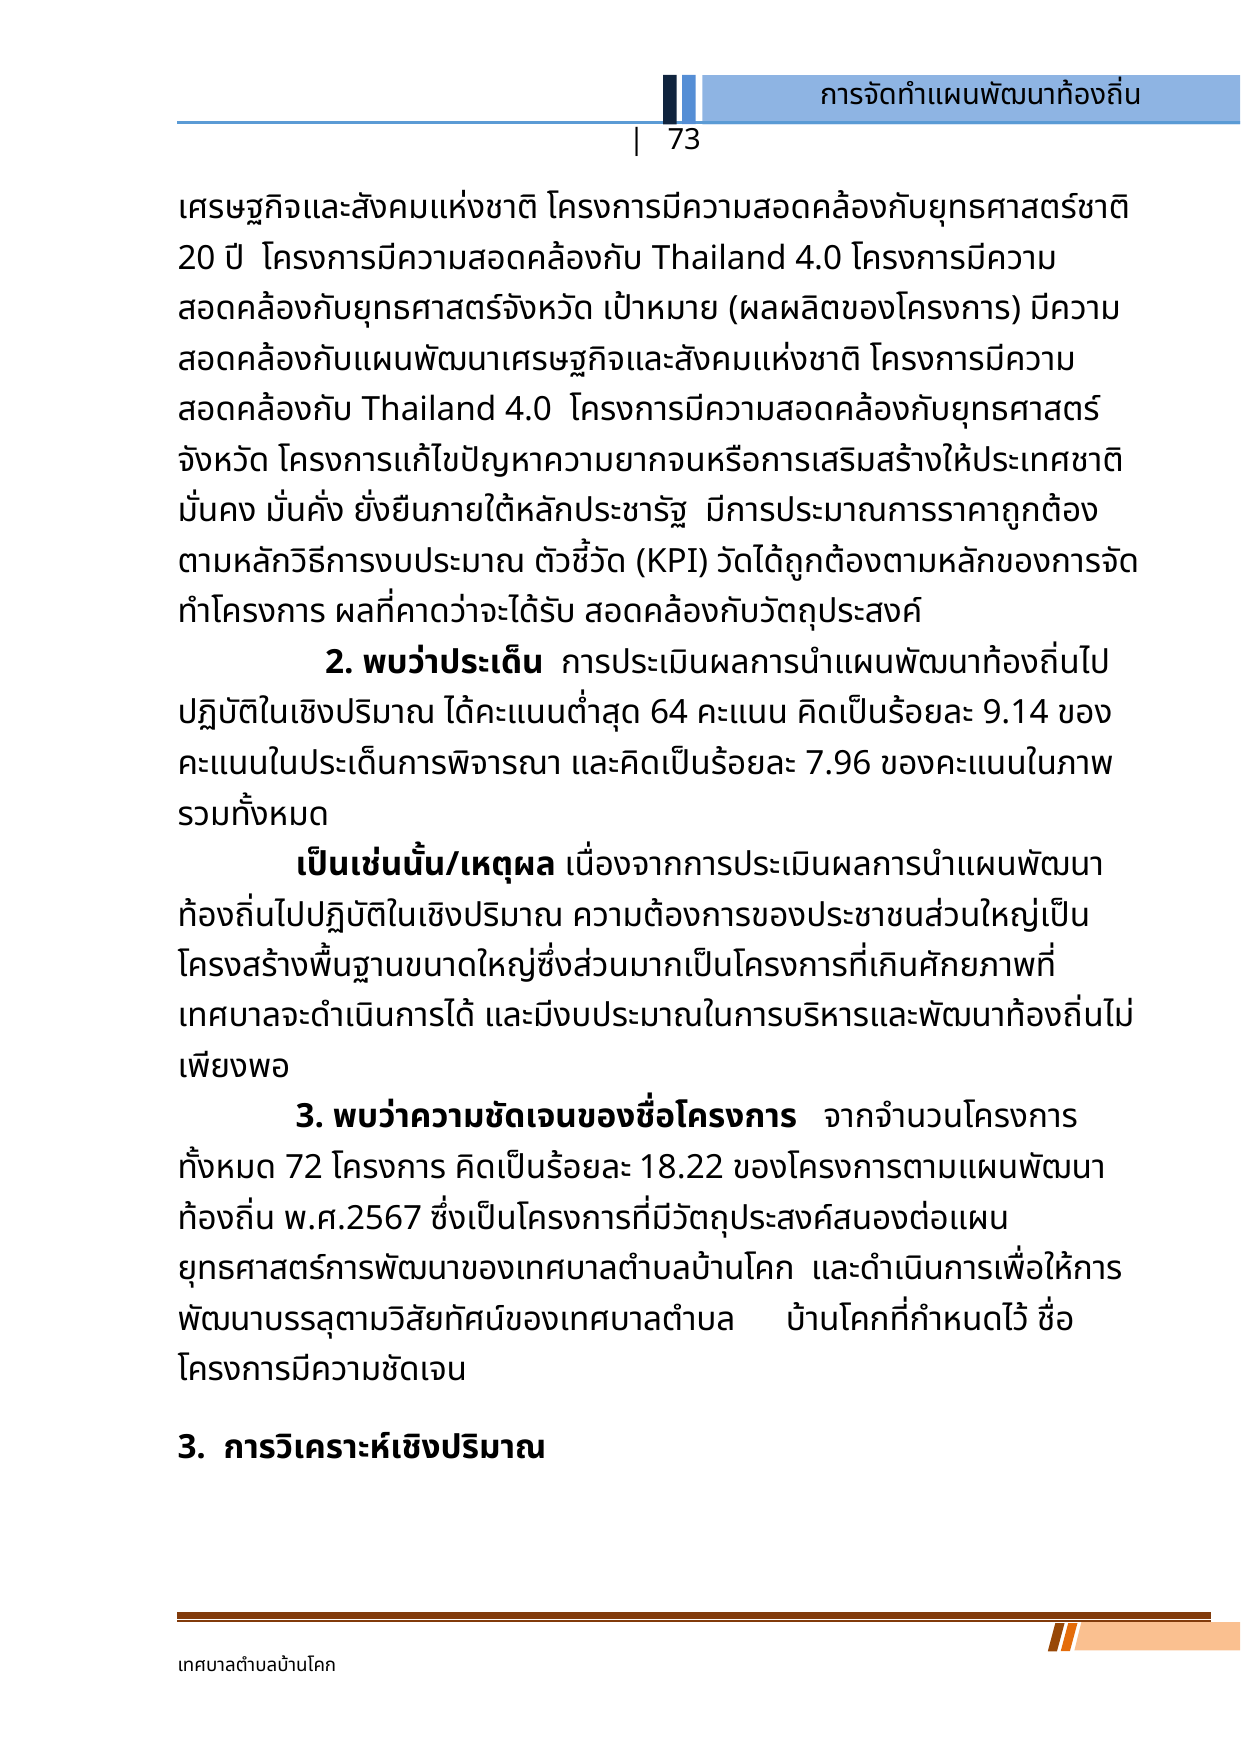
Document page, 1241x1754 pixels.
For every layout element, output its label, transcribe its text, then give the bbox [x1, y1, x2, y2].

text 3. การวิเคราะห์เชิงปริมาณ [177, 1423, 1152, 1474]
text 2. พบว่าประเด็น การประเมินผลการนำแผนพัฒนาท้องถิ่นไปปฏิบัติในเชิงปริมาณ ได้คะแนนต่ำสุด 64 คะแนน คิดเป็นร้อยละ 9.14 ของคะแนนในประเด็นการพิจารณา และคิดเป็นร้อยละ 7.96 ของคะแนนในภาพรวมทั้งหมด [177, 638, 1152, 840]
text เป็นเช่นนั้น/เหตุผล เนื่องจากการประเมินผลการนำแผนพัฒนาท้องถิ่นไปปฏิบัติในเชิงปริมาณ ความต้องการของประชาชนส่วนใหญ่เป็นโครงสร้างพื้นฐานขนาดใหญ่ซึ่งส่วนมากเป็นโครงการที่เกินศักยภาพที่เทศบาลจะดำเนินการได้ และมีงบประมาณในการบริหารและพัฒนาท้องถิ่นไม่เพียงพอ [177, 840, 1152, 1092]
text 3. พบว่าความชัดเจนของชื่อโครงการ จากจำนวนโครงการทั้งหมด 72 โครงการ คิดเป็นร้อยละ18.22 ของโครงการตามแผนพัฒนาท้องถิ่น พ.ศ.2567 ซึ่งเป็นโครงการที่มีวัตถุประสงค์สนองต่อแผนยุทธศาสตร์การพัฒนาของเทศบาลตำบลบ้านโคก และดำเนินการเพื่อให้การพัฒนาบรรลุตามวิสัยทัศน์ของเทศบาลตำบล บ้านโคกที่กำหนดไว้ ชื่อโครงการมีความชัดเจน [177, 1092, 1152, 1395]
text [177, 183, 1152, 638]
